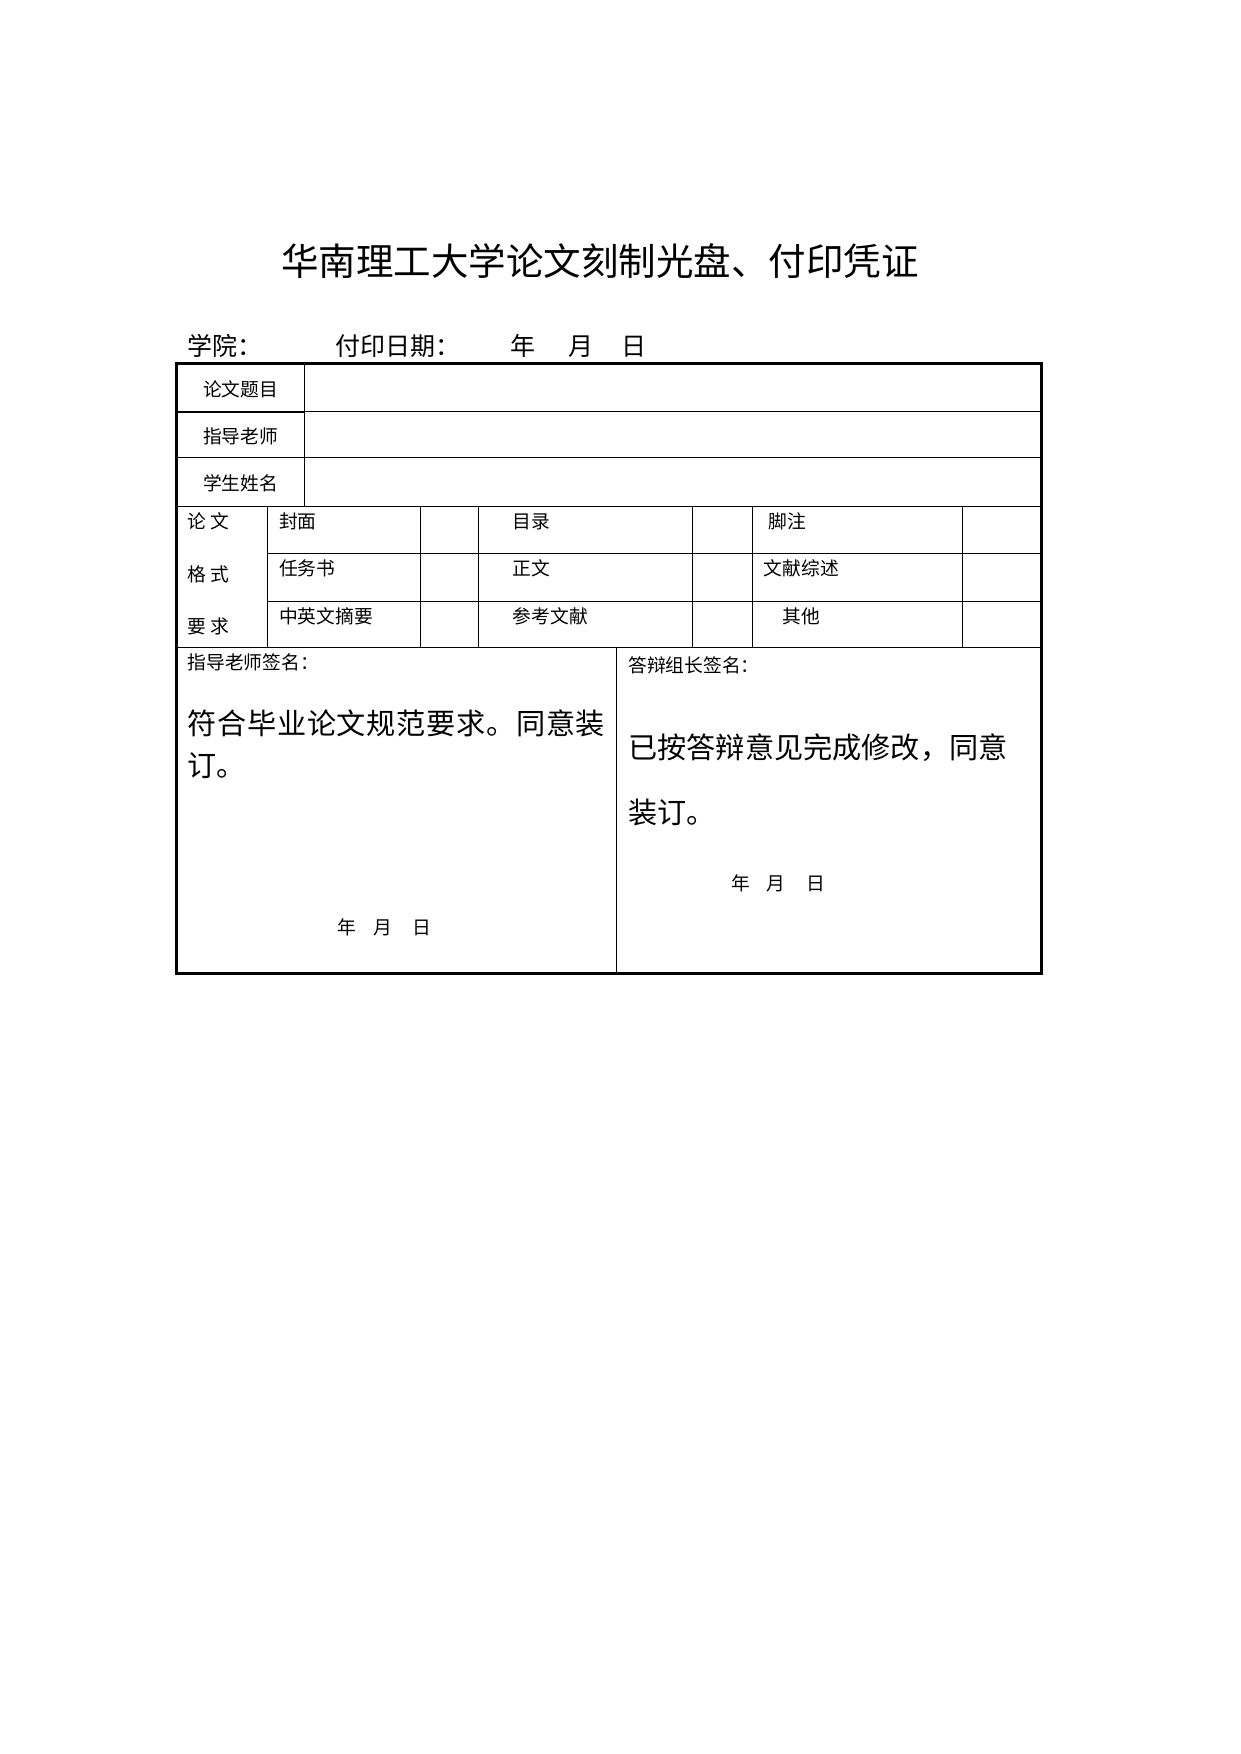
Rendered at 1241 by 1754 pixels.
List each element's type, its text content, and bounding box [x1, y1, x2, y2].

table_cell [421, 602, 478, 647]
table_cell 中英文摘要 [268, 602, 420, 647]
table_cell 封面 [268, 507, 420, 552]
table_cell [963, 554, 1040, 601]
table_cell 脚注 [753, 507, 962, 552]
table_cell [963, 507, 1040, 552]
table_cell 任务书 [268, 554, 420, 601]
table_cell [305, 458, 1040, 506]
table_cell [421, 507, 478, 552]
text 学院： 付印日期： 年 月 日 [187, 326, 1053, 362]
table_cell 指导老师 [178, 413, 304, 457]
table_cell 其他 [753, 602, 962, 647]
table_cell [305, 412, 1040, 457]
table_header 论文题目 [178, 365, 304, 411]
table_cell [963, 602, 1040, 647]
table_cell [693, 554, 752, 601]
table_cell 参考文献 [479, 602, 692, 647]
table_cell 文献综述 [753, 554, 962, 601]
table_header [305, 365, 1040, 411]
table_cell 学生姓名 [178, 458, 304, 506]
table_cell [693, 507, 752, 552]
table_cell 论 文 格 式 要 求 [178, 507, 267, 647]
table_cell 正文 [479, 554, 692, 601]
table_cell 答辩组长签名： 已按答辩意见完成修改，同意装订。 年 月 日 [617, 648, 1040, 972]
table_cell [693, 602, 752, 647]
text 华南理工大学论文刻制光盘、付印凭证 [187, 227, 1053, 292]
table_cell 目录 [479, 507, 692, 552]
table_cell 指导老师签名： 符合毕业论文规范要求。同意装订。 年 月 日 [178, 648, 616, 972]
table_cell [421, 554, 478, 601]
